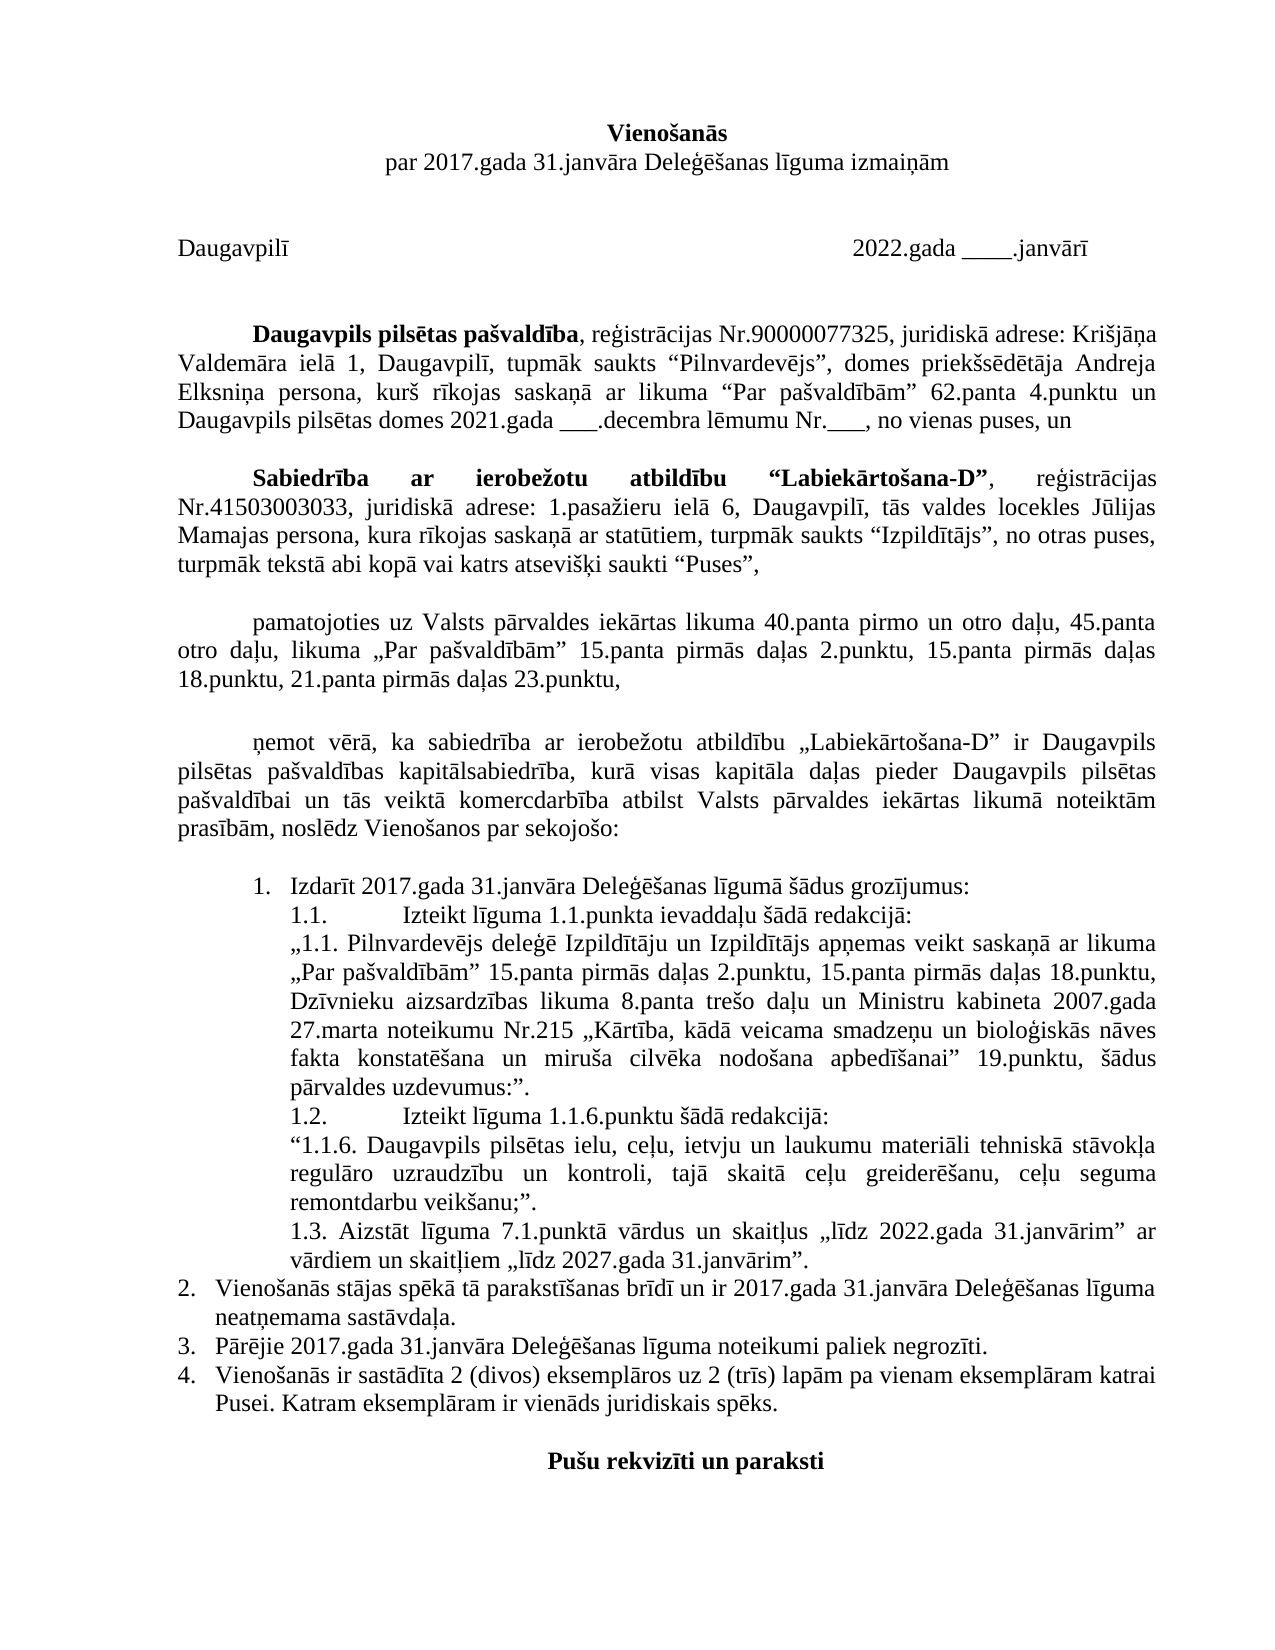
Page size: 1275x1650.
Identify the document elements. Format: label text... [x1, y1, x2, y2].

list Vienošanās ir sastādīta 2 (divos) eksemplāros uz 2 (trīs) lapām pa vienam eksemplāram katrai Pusei. Katram eksemplāram ir vienāds juridiskais spēks. [177, 1360, 1157, 1417]
list Vienošanās stājas spēkā tā parakstīšanas brīdī un ir 2017.gada 31.janvāra Deleģēšanas līguma neatņemama sastāvdaļa. [177, 1273, 1157, 1331]
text Daugavpils pilsētas pašvaldība, reģistrācijas Nr.90000077325, juridiskā adrese: Krišjāņa Valdemāra ielā 1, Daugavpilī, tupmāk saukts “Pilnvardevējs”, domes priekšsēdētāja Andreja Elksniņa persona, kurš rīkojas saskaņā ar likuma “Par pašvaldībām” 62.panta 4.punktu un Daugavpils pilsētas domes 2021.gada ___.decembra lēmumu Nr.___, no vienas puses, un [177, 319, 1157, 434]
text „1.1. Pilnvardevējs deleģē Izpildītāju un Izpildītājs apņemas veikt saskaņā ar likuma „Par pašvaldībām” 15.panta pirmās daļas 2.punktu, 15.panta pirmās daļas 18.punktu, Dzīvnieku aizsardzības likuma 8.panta trešo daļu un Ministru kabineta 2007.gada 27.marta noteikumu Nr.215 „Kārtība, kādā veicama smadzeņu un bioloģiskās nāves fakta konstatēšana un miruša cilvēka nodošana apbedīšanai” 19.punktu, šādus pārvaldes uzdevumus:”. [290, 928, 1157, 1101]
text par 2017.gada 31.janvāra Deleģēšanas līguma izmaiņām [177, 147, 1157, 176]
text Daugavpilī 2022.gada ____.janvārī [177, 233, 1157, 262]
list Pārējie 2017.gada 31.janvāra Deleģēšanas līguma noteikumi paliek negrozīti. [177, 1331, 1157, 1360]
list Izdarīt 2017.gada 31.janvāra Deleģēšanas līgumā šādus grozījumus: [252, 871, 1157, 900]
text ņemot vērā, ka sabiedrība ar ierobežotu atbildību „Labiekārtošana-D” ir Daugavpils pilsētas pašvaldības kapitālsabiedrība, kurā visas kapitāla daļas pieder Daugavpils pilsētas pašvaldībai un tās veiktā komercdarbība atbilst Valsts pārvaldes iekārtas likumā noteiktām prasībām, noslēdz Vienošanos par sekojošo: [177, 727, 1157, 842]
text “1.1.6. Daugavpils pilsētas ielu, ceļu, ietvju un laukumu materiāli tehniskā stāvokļa regulāro uzraudzību un kontroli, tajā skaitā ceļu greiderēšanu, ceļu seguma remontdarbu veikšanu;”. [290, 1130, 1157, 1216]
text pamatojoties uz Valsts pārvaldes iekārtas likuma 40.panta pirmo un otro daļu, 45.panta otro daļu, likuma „Par pašvaldībām” 15.panta pirmās daļas 2.punktu, 15.panta pirmās daļas 18.punktu, 21.panta pirmās daļas 23.punktu, [177, 607, 1157, 693]
text Pušu rekvizīti un paraksti [215, 1446, 1157, 1475]
text 1.3. Aizstāt līguma 7.1.punktā vārdus un skaitļus „līdz 2022.gada 31.janvārim” ar vārdiem un skaitļiem „līdz 2027.gada 31.janvārim”. [290, 1216, 1157, 1273]
text Vienošanās [177, 118, 1157, 147]
list Izteikt līguma 1.1.punkta ievaddaļu šādā redakcijā: [290, 900, 1157, 928]
text Sabiedrība ar ierobežotu atbildību “Labiekārtošana-D”, reģistrācijas Nr.41503003033, juridiskā adrese: 1.pasažieru ielā 6, Daugavpilī, tās valdes locekles Jūlijas Mamajas persona, kura rīkojas saskaņā ar statūtiem, turpmāk saukts “Izpildītājs”, no otras puses, turpmāk tekstā abi kopā vai katrs atsevišķi saukti “Puses”, [177, 463, 1157, 578]
list Izteikt līguma 1.1.6.punktu šādā redakcijā: [290, 1101, 1157, 1130]
